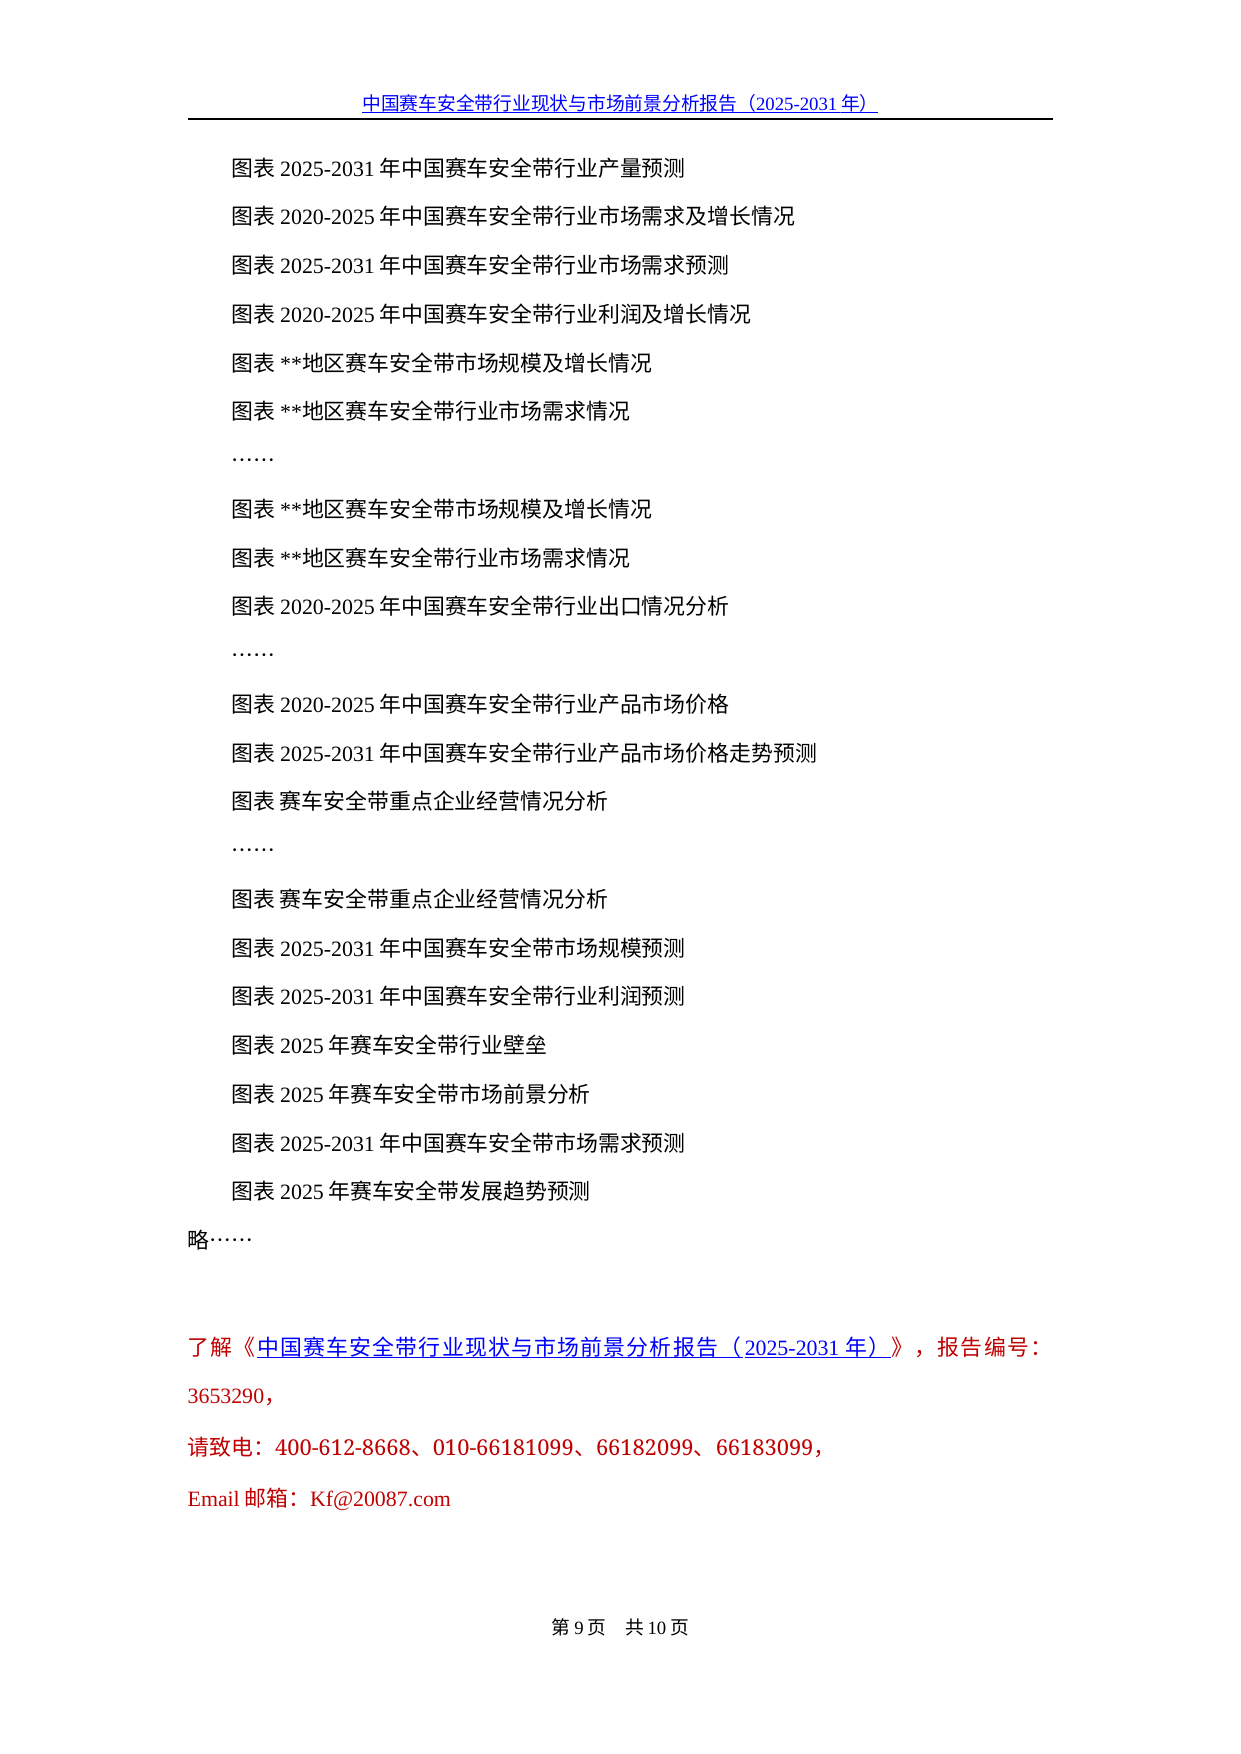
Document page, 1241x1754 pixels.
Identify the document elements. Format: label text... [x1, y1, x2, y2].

text 了解《中国赛车安全带行业现状与市场前景分析报告（2025-2031年）》，报告编号：3653290， [187, 1329, 1053, 1410]
text Email邮箱：Kf@20087.com [187, 1481, 1053, 1513]
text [187, 150, 1053, 1255]
text 请致电：400-612-8668、010-66181099、66182099、66183099， [187, 1429, 1053, 1462]
